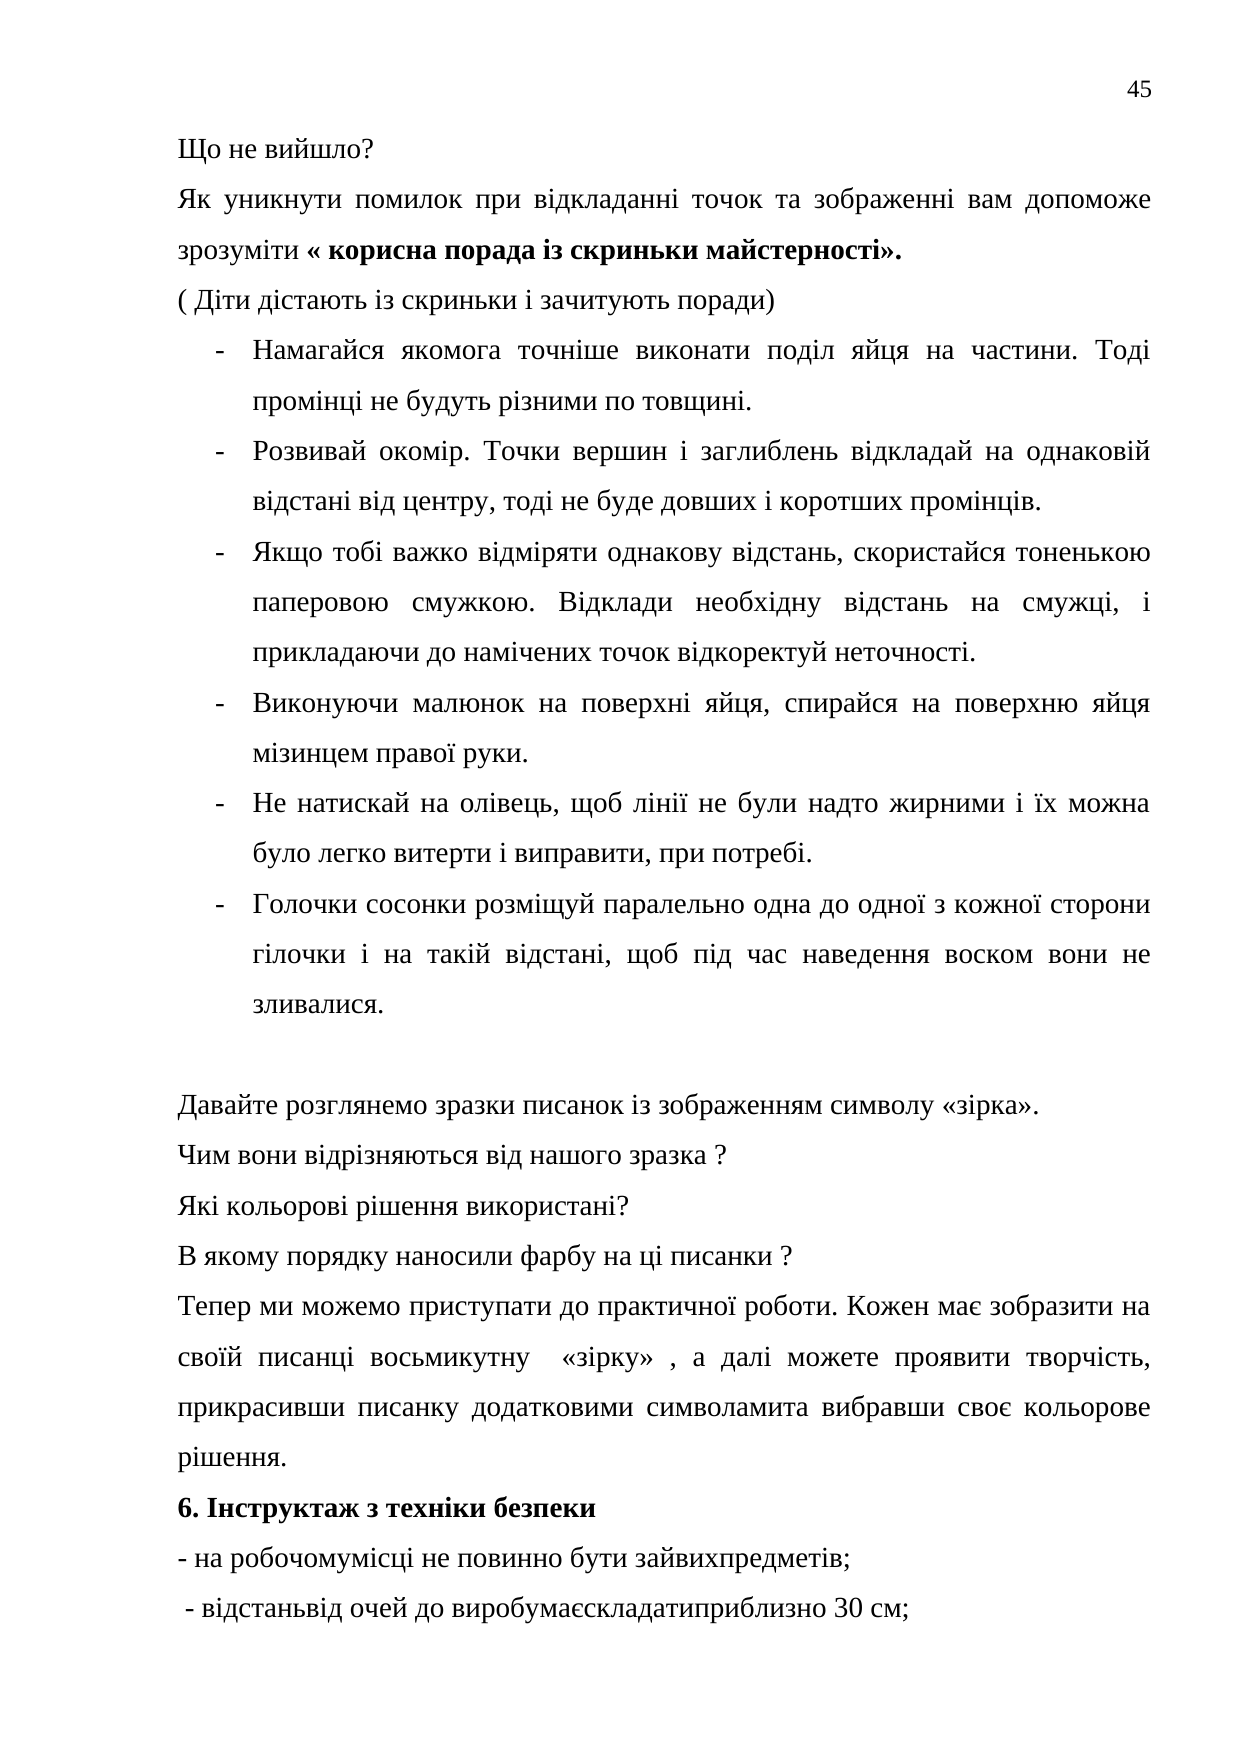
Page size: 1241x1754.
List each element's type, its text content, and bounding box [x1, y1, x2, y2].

text Давайте розглянемо зразки писанок із зображенням символу «зірка». [177, 1087, 1152, 1121]
text Які кольорові рішення використані? [177, 1188, 1152, 1221]
list Виконуючи малюнок на поверхні яйця, спирайся на поверхню яйця мізинцем правої руки. [215, 685, 1152, 768]
text Що не вийшло? [177, 131, 1152, 165]
list Голочки сосонки розміщуй паралельно одна до одної з кожної сторони гілочки і на такій відстані, щоб під час наведення воском вони не зливалися. [215, 886, 1152, 1020]
list Якщо тобі важко відміряти однакову відстань, скористайся тоненькою паперовою смужкою. Відклади необхідну відстань на смужці, і прикладаючи до намічених точок відкоректуй неточності. [215, 534, 1152, 668]
text ( Діти дістають із скриньки і зачитують поради) [177, 282, 1152, 316]
list Розвивай окомір. Точки вершин і заглиблень відкладай на однаковій відстані від центру, тоді не буде довших і коротших промінців. [215, 433, 1152, 517]
text Чим вони відрізняються від нашого зразка ? [177, 1137, 1152, 1171]
text - на робочомумісці не повинно бути зайвихпредметів; [177, 1540, 1152, 1573]
text Як уникнути помилок при відкладанні точок та зображенні вам допоможе зрозуміти « корисна порада із скриньки майстерності». [177, 182, 1152, 265]
text В якому порядку наносили фарбу на ці писанки ? [177, 1238, 1152, 1272]
text Тепер ми можемо приступати до практичної роботи. Кожен має зобразити на своїй писанці восьмикутну «зірку» , а далі можете проявити творчість, прикрасивши писанку додатковими символамита вибравши своє кольорове рішення. [177, 1288, 1152, 1473]
list Не натискай на олівець, щоб лінії не були надто жирними і їх можна було легко витерти і виправити, при потребі. [215, 785, 1152, 869]
text - відстаньвід очей до виробумаєскладатиприблизно 30 см; [177, 1590, 1152, 1624]
list Намагайся якомога точніше виконати поділ яйця на частини. Тоді промінці не будуть різними по товщині. [215, 332, 1152, 416]
text 6. Інструктаж з техніки безпеки [177, 1490, 1152, 1523]
